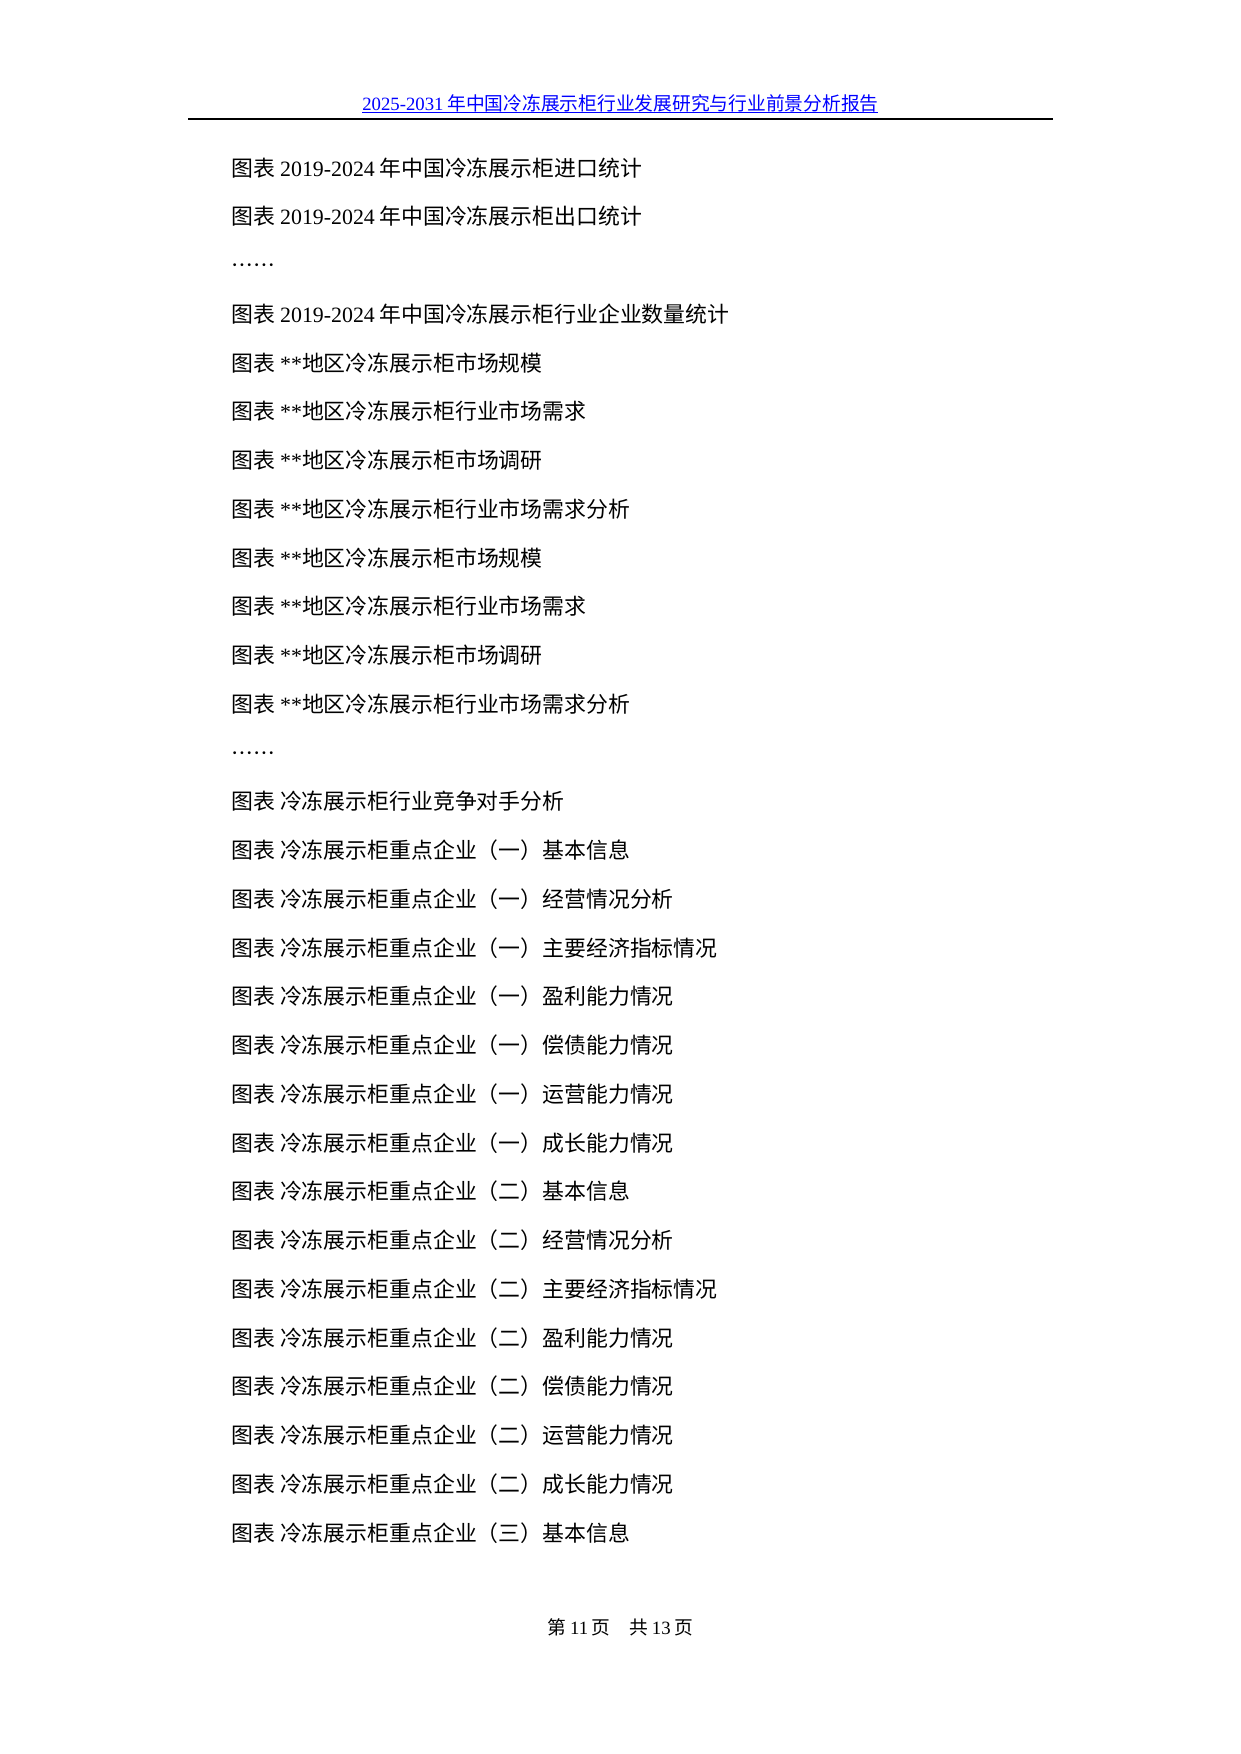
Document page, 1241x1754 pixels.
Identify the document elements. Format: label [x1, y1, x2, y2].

text [187, 150, 1053, 1548]
